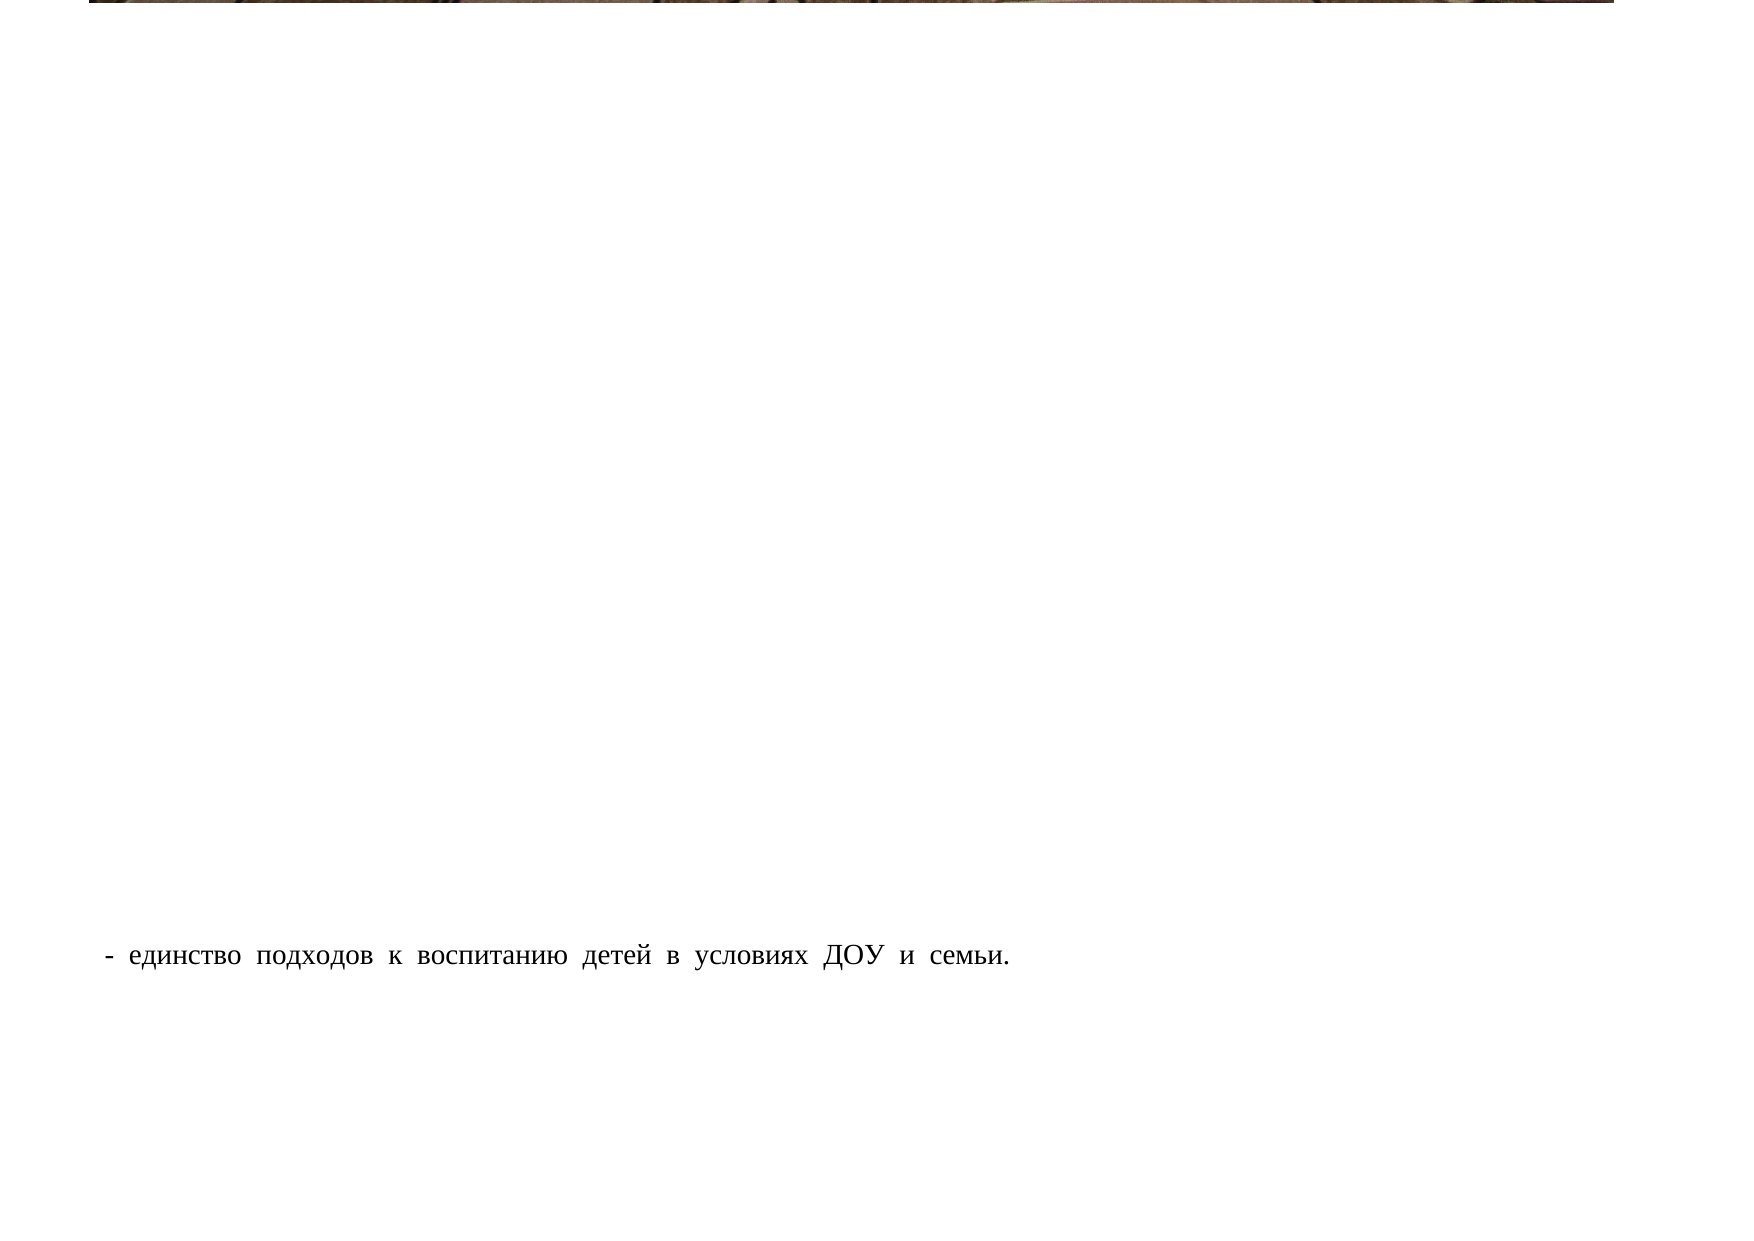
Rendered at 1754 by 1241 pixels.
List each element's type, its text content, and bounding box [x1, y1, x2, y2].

text - единство подходов к воспитанию детей в условиях ДОУ и семьи. [90, 937, 1636, 970]
